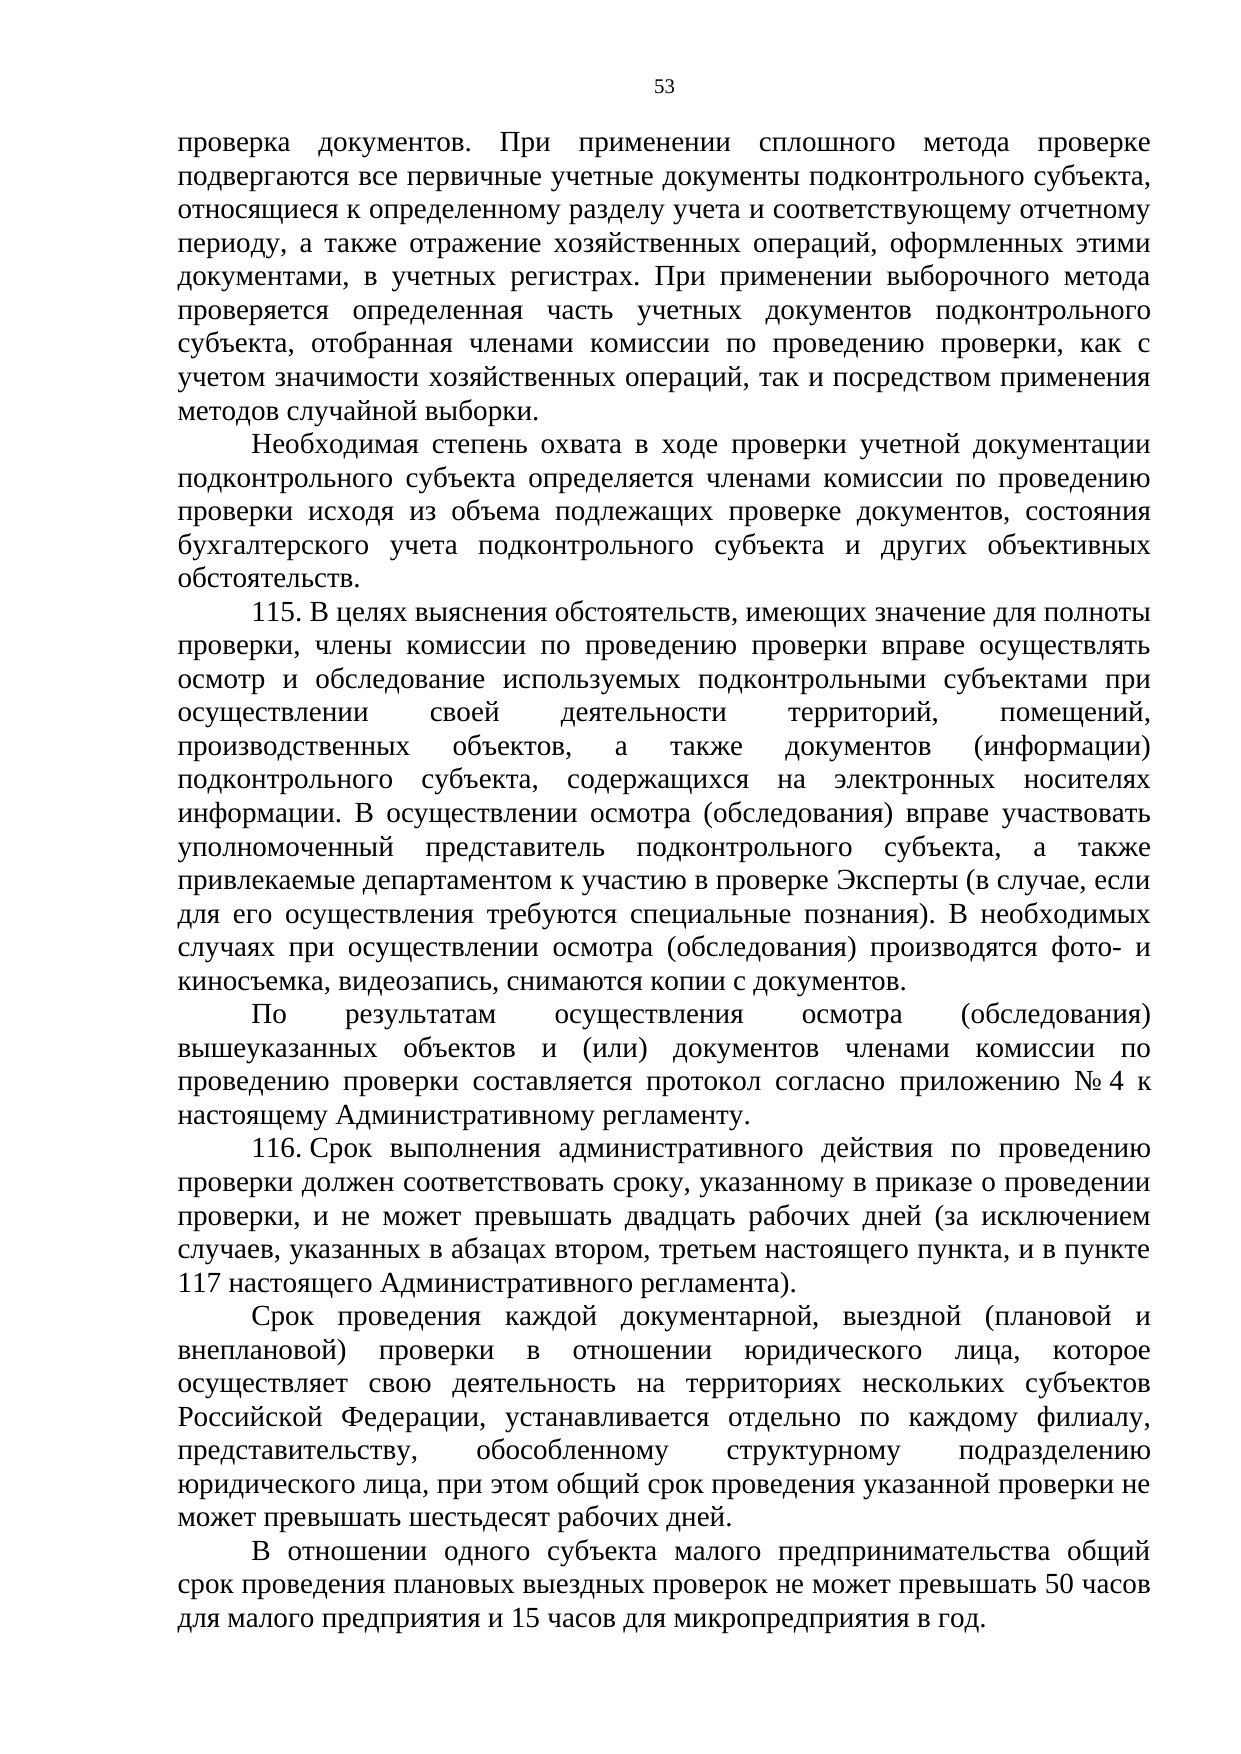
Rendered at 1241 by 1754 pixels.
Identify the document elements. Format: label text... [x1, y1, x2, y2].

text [177, 124, 1152, 426]
text 116. Срок выполнения административного действия по проведению проверки должен соответствовать сроку, указанному в приказе о проведении проверки, и не может превышать двадцать рабочих дней (за исключением случаев, указанных в абзацах втором, третьем настоящего пункта, и в пункте 117 настоящего Административного регламента). [177, 1131, 1152, 1298]
text В отношении одного субъекта малого предпринимательства общий срок проведения плановых выездных проверок не может превышать 50 часов для малого предприятия и 15 часов для микропредприятия в год. [177, 1533, 1152, 1634]
text Срок проведения каждой документарной, выездной (плановой и внеплановой) проверки в отношении юридического лица, которое осуществляет свою деятельность на территориях нескольких субъектов Российской Федерации, устанавливается отдельно по каждому филиалу, представительству, обособленному структурному подразделению юридического лица, при этом общий срок проведения указанной проверки не может превышать шестьдесят рабочих дней. [177, 1298, 1152, 1533]
text По результатам осуществления осмотра (обследования) вышеуказанных объектов и (или) документов членами комиссии по проведению проверки составляется протокол согласно приложению № 4 к настоящему Административному регламенту. [177, 996, 1152, 1131]
text Необходимая степень охвата в ходе проверки учетной документации подконтрольного субъекта определяется членами комиссии по проведению проверки исходя из объема подлежащих проверке документов, состояния бухгалтерского учета подконтрольного субъекта и других объективных обстоятельств. [177, 426, 1152, 594]
text 115. В целях выяснения обстоятельств, имеющих значение для полноты проверки, члены комиссии по проведению проверки вправе осуществлять осмотр и обследование используемых подконтрольными субъектами при осуществлении своей деятельности территорий, помещений, производственных объектов, а также документов (информации) подконтрольного субъекта, содержащихся на электронных носителях информации. В осуществлении осмотра (обследования) вправе участвовать уполномоченный представитель подконтрольного субъекта, а также привлекаемые департаментом к участию в проверке Эксперты (в случае, если для его осуществления требуются специальные познания). В необходимых случаях при осуществлении осмотра (обследования) производятся фото- и киносъемка, видеозапись, снимаются копии с документов. [177, 594, 1152, 996]
